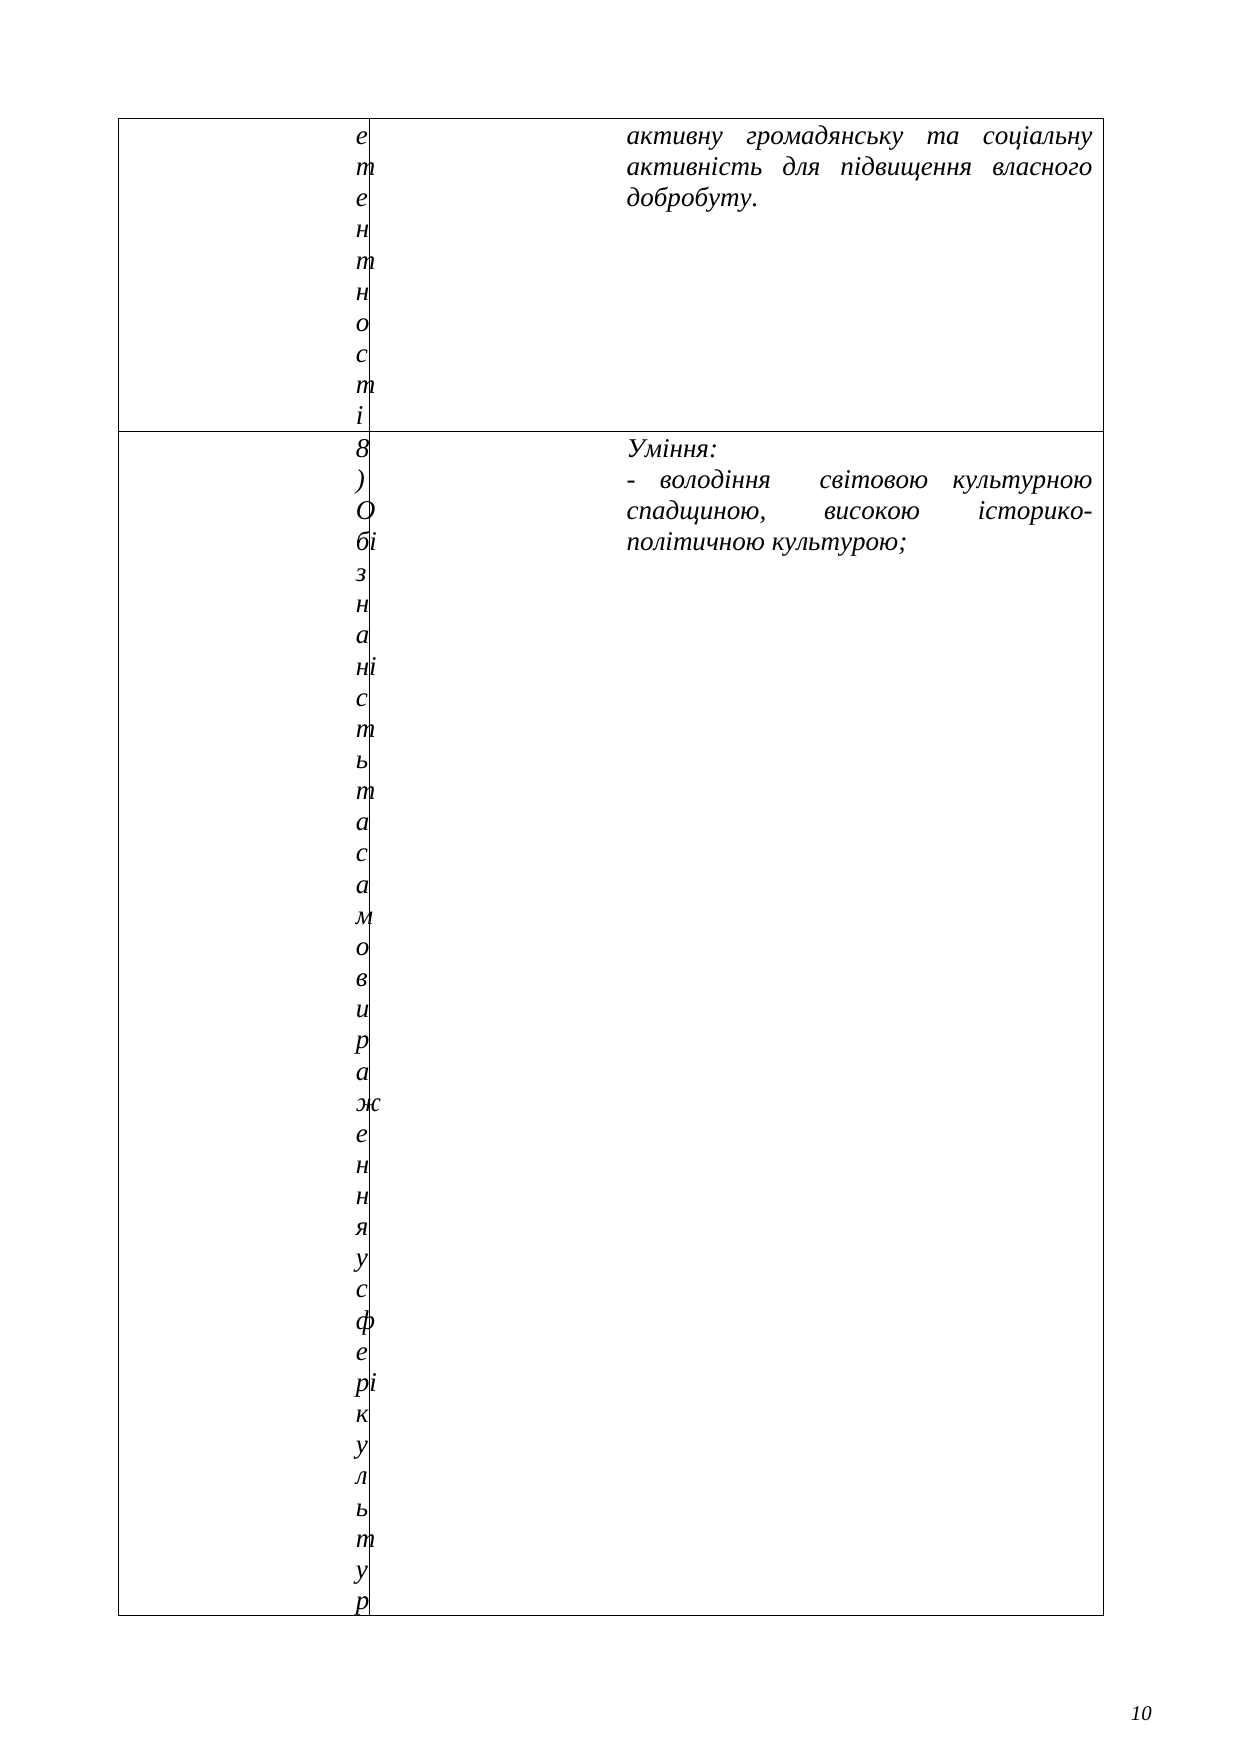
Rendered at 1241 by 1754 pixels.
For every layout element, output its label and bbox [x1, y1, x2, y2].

table_cell [119, 119, 369, 431]
table_cell [119, 432, 369, 1615]
table_cell [370, 432, 1103, 1615]
table_cell [370, 119, 1103, 431]
